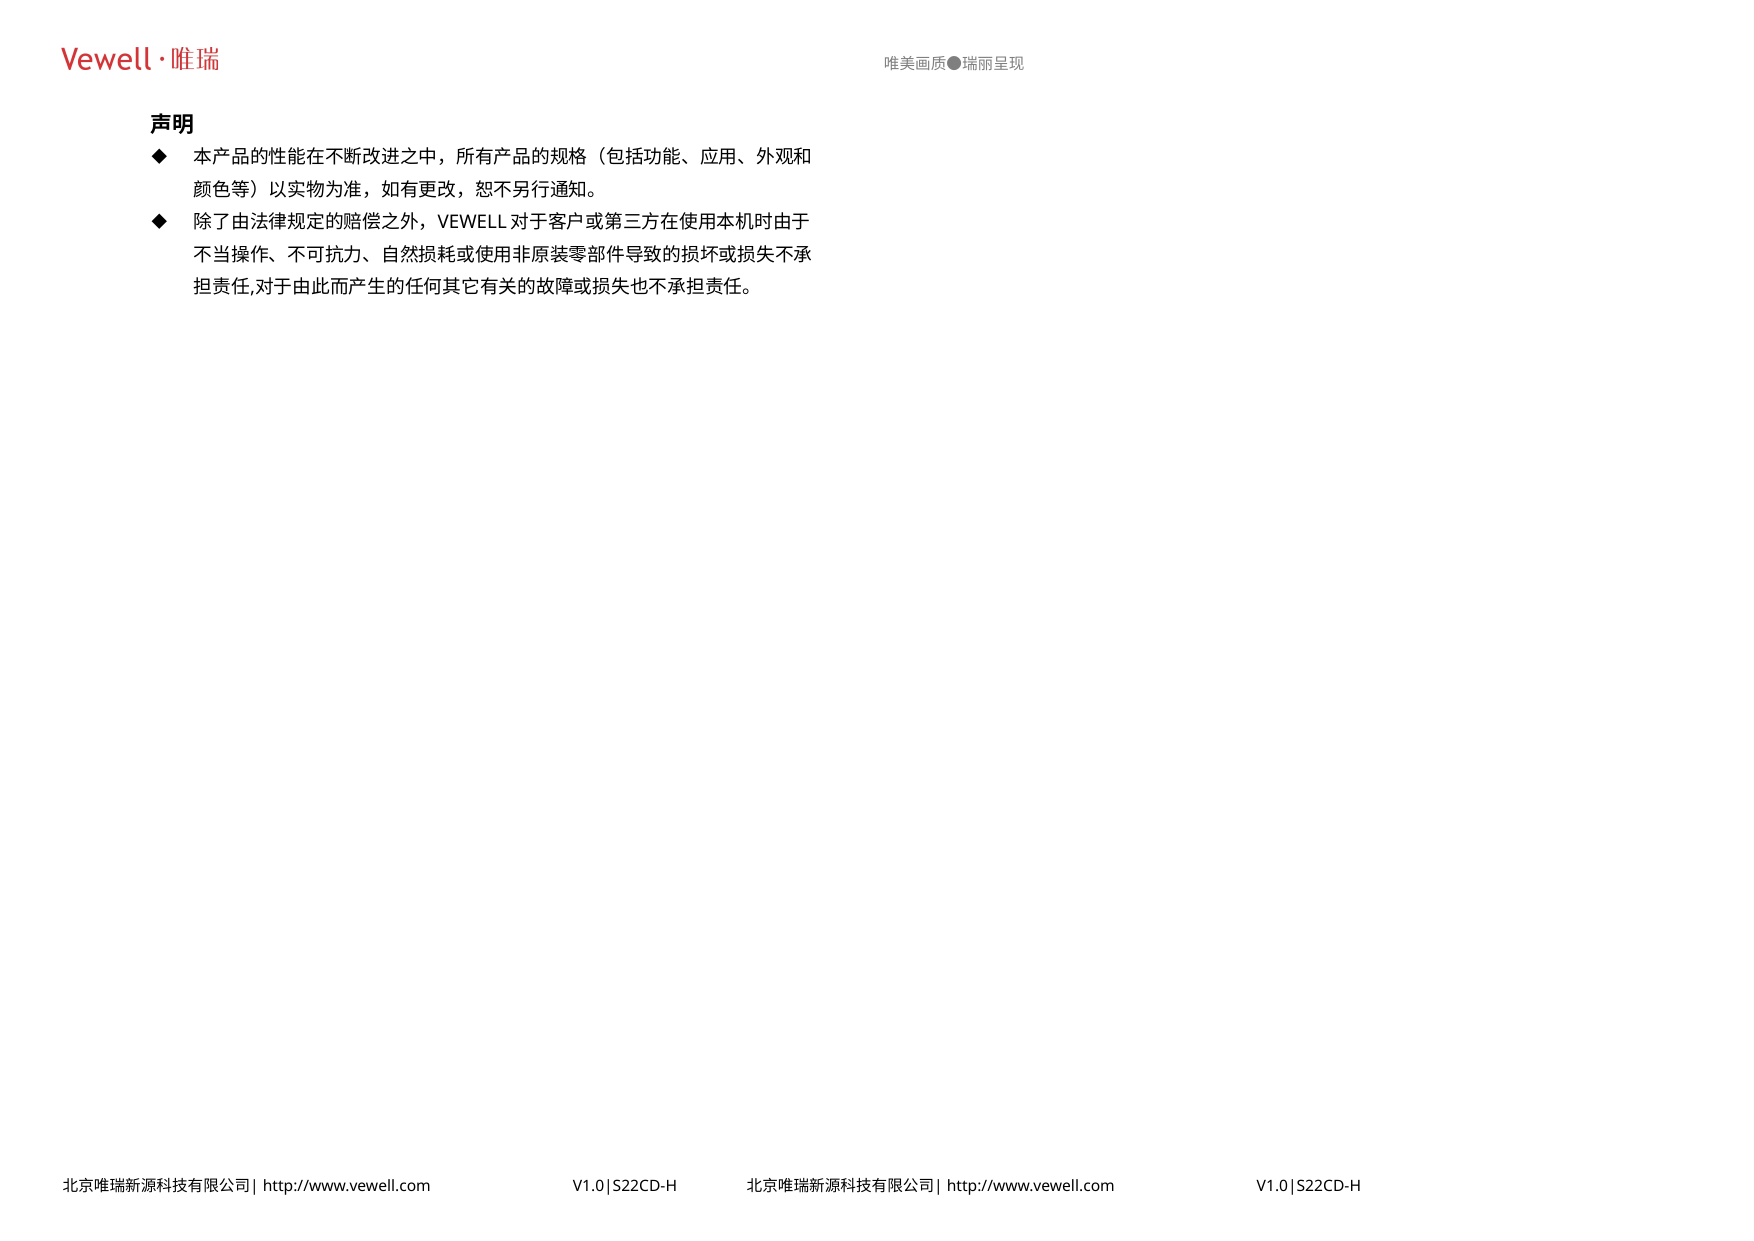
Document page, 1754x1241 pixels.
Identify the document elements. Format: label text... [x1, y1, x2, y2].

list 除了由法律规定的赔偿之外，VEWELL对于客户或第三方在使用本机时由于不当操作、不可抗力、自然损耗或使用非原装零部件导致的损坏或损失不承担责任,对于由此而产生的任何其它有关的故障或损失也不承担责任。 [150, 204, 828, 302]
text 声明 [150, 107, 828, 139]
picture [61, 47, 219, 70]
list 本产品的性能在不断改进之中，所有产品的规格（包括功能、应用、外观和颜色等）以实物为准，如有更改，恕不另行通知。 [150, 139, 828, 204]
